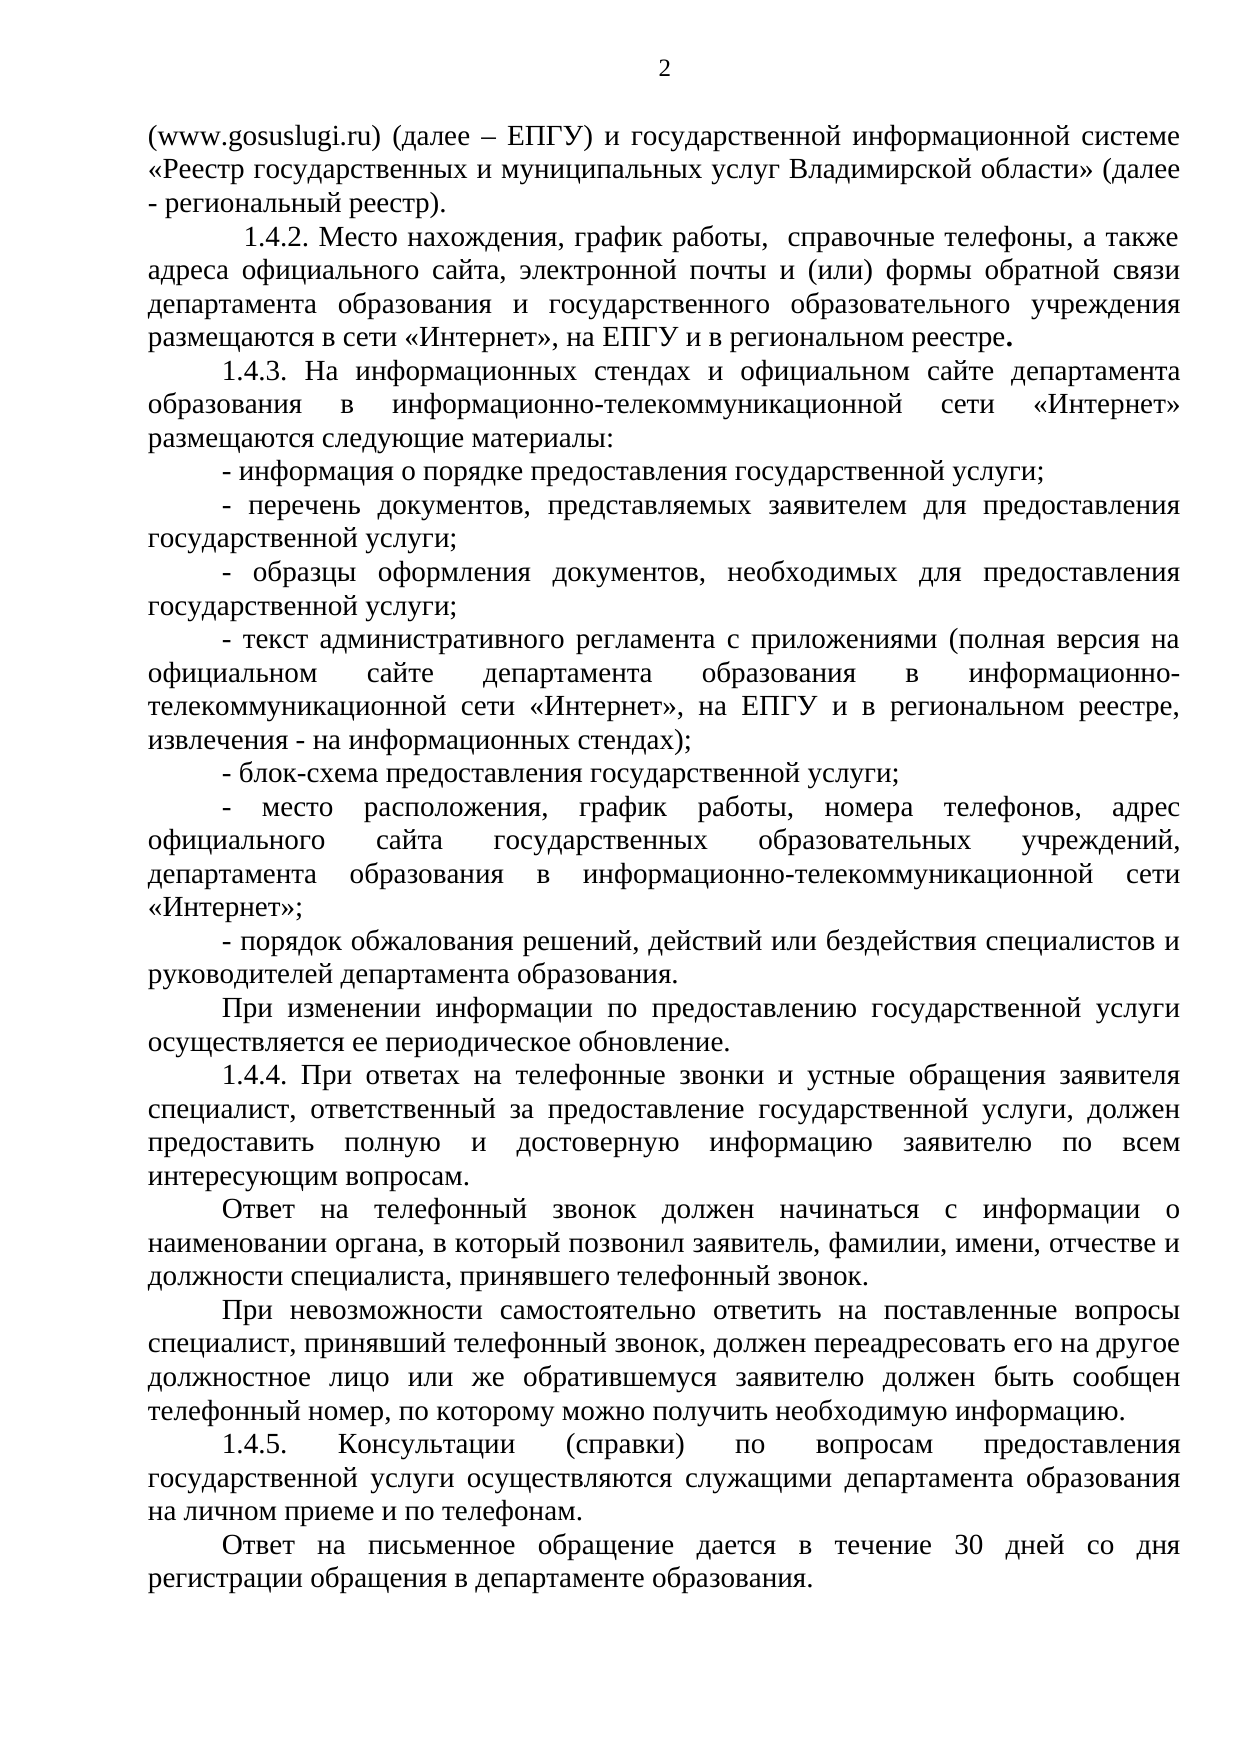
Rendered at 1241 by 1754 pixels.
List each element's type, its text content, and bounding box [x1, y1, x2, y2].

text Ответ на телефонный звонок должен начинаться с информации о наименовании органа, в который позвонил заявитель, фамилии, имени, отчестве и должности специалиста, принявшего телефонный звонок. [148, 1191, 1181, 1292]
text - блок-схема предоставления государственной услуги; [148, 755, 1181, 789]
text 1.4.4. При ответах на телефонные звонки и устные обращения заявителя специалист, ответственный за предоставление государственной услуги, должен предоставить полную и достоверную информацию заявителю по всем интересующим вопросам. [148, 1057, 1181, 1191]
text - текст административного регламента с приложениями (полная версия на официальном сайте департамента образования в информационно-телекоммуникационной сети «Интернет», на ЕПГУ и в региональном реестре, извлечения - на информационных стендах); [148, 621, 1181, 755]
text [148, 118, 1181, 219]
text - порядок обжалования решений, действий или бездействия специалистов и руководителей департамента образования. [148, 923, 1181, 990]
text - образцы оформления документов, необходимых для предоставления государственной услуги; [148, 554, 1181, 621]
text 1.4.2. Место нахождения, график работы, справочные телефоны, а также адреса официального сайта, электронной почты и (или) формы обратной связи департамента образования и государственного образовательного учреждения размещаются в сети «Интернет», на ЕПГУ и в региональном реестре. [148, 219, 1181, 353]
text Ответ на письменное обращение дается в течение 30 дней со дня регистрации обращения в департаменте образования. [148, 1527, 1181, 1594]
text При невозможности самостоятельно ответить на поставленные вопросы специалист, принявший телефонный звонок, должен переадресовать его на другое должностное лицо или же обратившемуся заявителю должен быть сообщен телефонный номер, по которому можно получить необходимую информацию. [148, 1292, 1181, 1426]
text - информация о порядке предоставления государственной услуги; [148, 453, 1181, 487]
text При изменении информации по предоставлению государственной услуги осуществляется ее периодическое обновление. [148, 990, 1181, 1057]
text - место расположения, график работы, номера телефонов, адрес официального сайта государственных образовательных учреждений, департамента образования в информационно-телекоммуникационной сети «Интернет»; [148, 789, 1181, 923]
text 1.4.3. На информационных стендах и официальном сайте департамента образования в информационно-телекоммуникационной сети «Интернет» размещаются следующие материалы: [148, 353, 1181, 453]
text - перечень документов, представляемых заявителем для предоставления государственной услуги; [148, 487, 1181, 554]
text 1.4.5. Консультации (справки) по вопросам предоставления государственной услуги осуществляются служащими департамента образования на личном приеме и по телефонам. [148, 1426, 1181, 1527]
